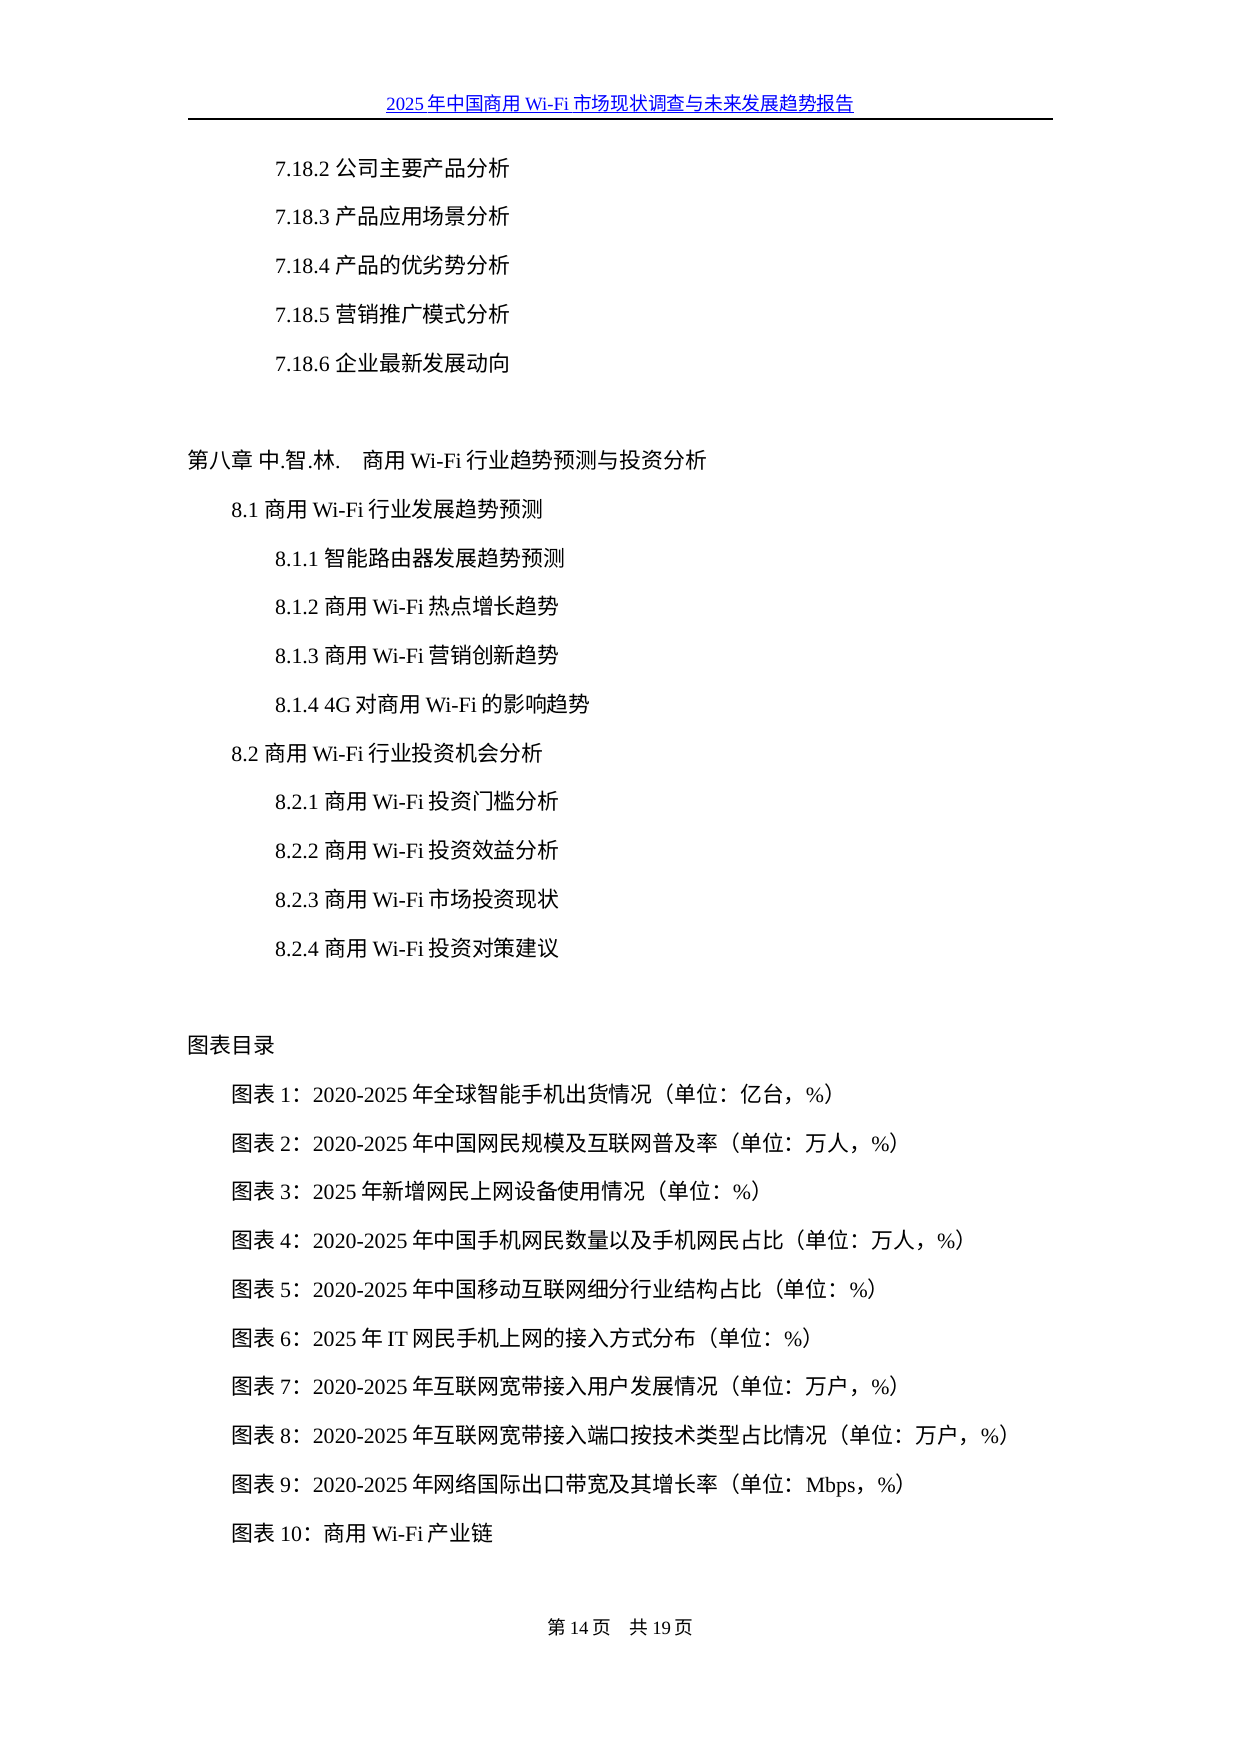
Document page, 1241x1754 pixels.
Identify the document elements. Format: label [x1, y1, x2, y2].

text [187, 150, 1053, 1548]
